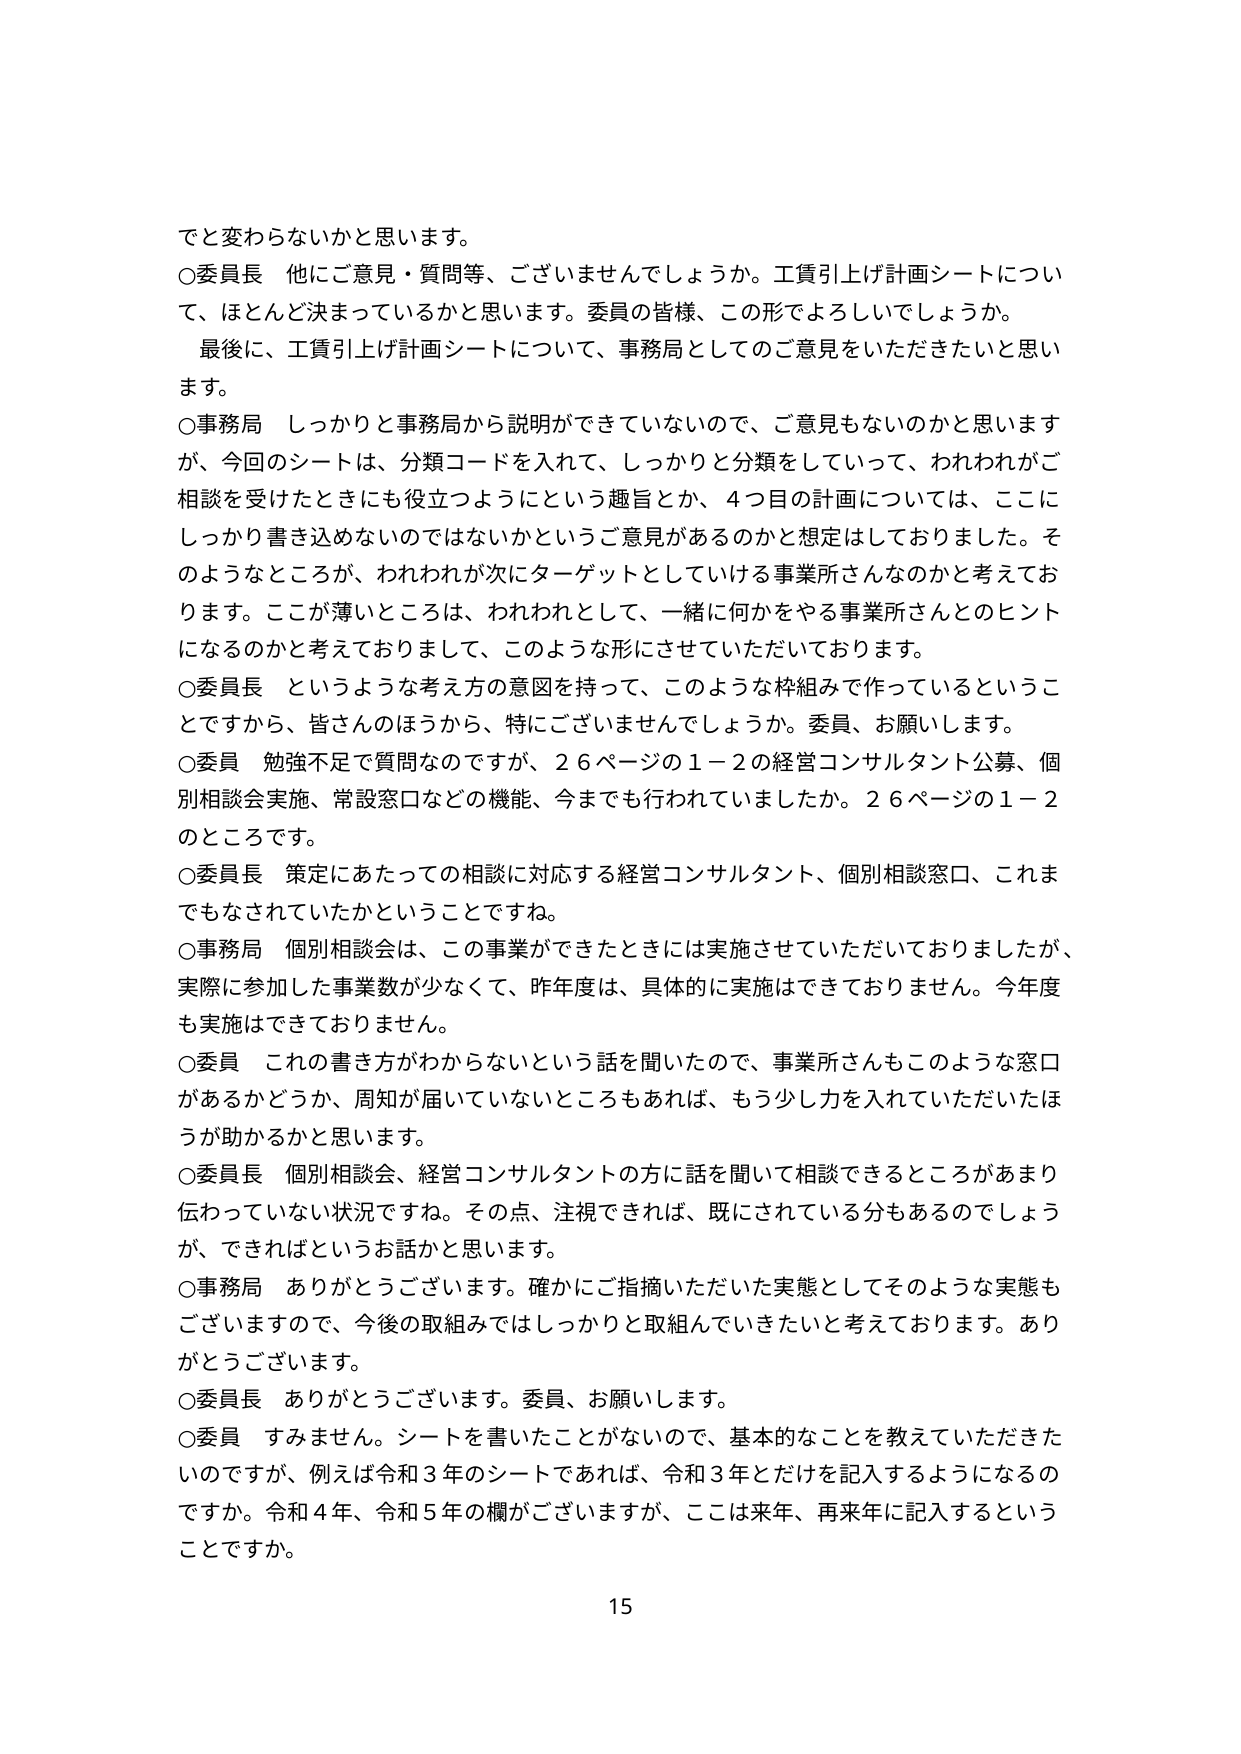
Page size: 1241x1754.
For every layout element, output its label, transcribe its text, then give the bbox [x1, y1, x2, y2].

text ○委員 これの書き方がわからないという話を聞いたので、事業所さんもこのような窓口があるかどうか、周知が届いていないところもあれば、もう少し力を入れていただいたほうが助かるかと思います。 [177, 1042, 1063, 1154]
text ○委員長 個別相談会、経営コンサルタントの方に話を聞いて相談できるところがあまり伝わっていない状況ですね。その点、注視できれば、既にされている分もあるのでしょうが、できればというお話かと思います。 [177, 1154, 1063, 1267]
text ○委員長 ありがとうございます。委員、お願いします。 [177, 1379, 1063, 1417]
text ○委員 すみません。シートを書いたことがないので、基本的なことを教えていただきたいのですが、例えば令和３年のシートであれば、令和３年とだけを記入するようになるのですか。令和４年、令和５年の欄がございますが、ここは来年、再来年に記入するということですか。 [177, 1417, 1063, 1567]
text ○委員長 他にご意見・質問等、ございませんでしょうか。工賃引上げ計画シートについて、ほとんど決まっているかと思います。委員の皆様、この形でよろしいでしょうか。 [177, 254, 1063, 329]
text ○委員長 というような考え方の意図を持って、このような枠組みで作っているということですから、皆さんのほうから、特にございませんでしょうか。委員、お願いします。 [177, 667, 1063, 742]
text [177, 217, 1063, 254]
text ○事務局 ありがとうございます。確かにご指摘いただいた実態としてそのような実態もございますので、今後の取組みではしっかりと取組んでいきたいと考えております。ありがとうございます。 [177, 1267, 1063, 1379]
text ○委員 勉強不足で質問なのですが、２６ページの１－２の経営コンサルタント公募、個別相談会実施、常設窓口などの機能、今までも行われていましたか。２６ページの１－２のところです。 [177, 742, 1063, 854]
text 最後に、工賃引上げ計画シートについて、事務局としてのご意見をいただきたいと思います。 [177, 329, 1063, 404]
text ○委員長 策定にあたっての相談に対応する経営コンサルタント、個別相談窓口、これまでもなされていたかということですね。 [177, 854, 1063, 929]
text ○事務局 しっかりと事務局から説明ができていないので、ご意見もないのかと思いますが、今回のシートは、分類コードを入れて、しっかりと分類をしていって、われわれがご相談を受けたときにも役立つようにという趣旨とか、４つ目の計画については、ここにしっかり書き込めないのではないかというご意見があるのかと想定はしておりました。そのようなところが、われわれが次にターゲットとしていける事業所さんなのかと考えております。ここが薄いところは、われわれとして、一緒に何かをやる事業所さんとのヒントになるのかと考えておりまして、このような形にさせていただいております。 [177, 404, 1063, 667]
text ○事務局 個別相談会は、この事業ができたときには実施させていただいておりましたが、実際に参加した事業数が少なくて、昨年度は、具体的に実施はできておりません。今年度も実施はできておりません。 [177, 929, 1063, 1042]
